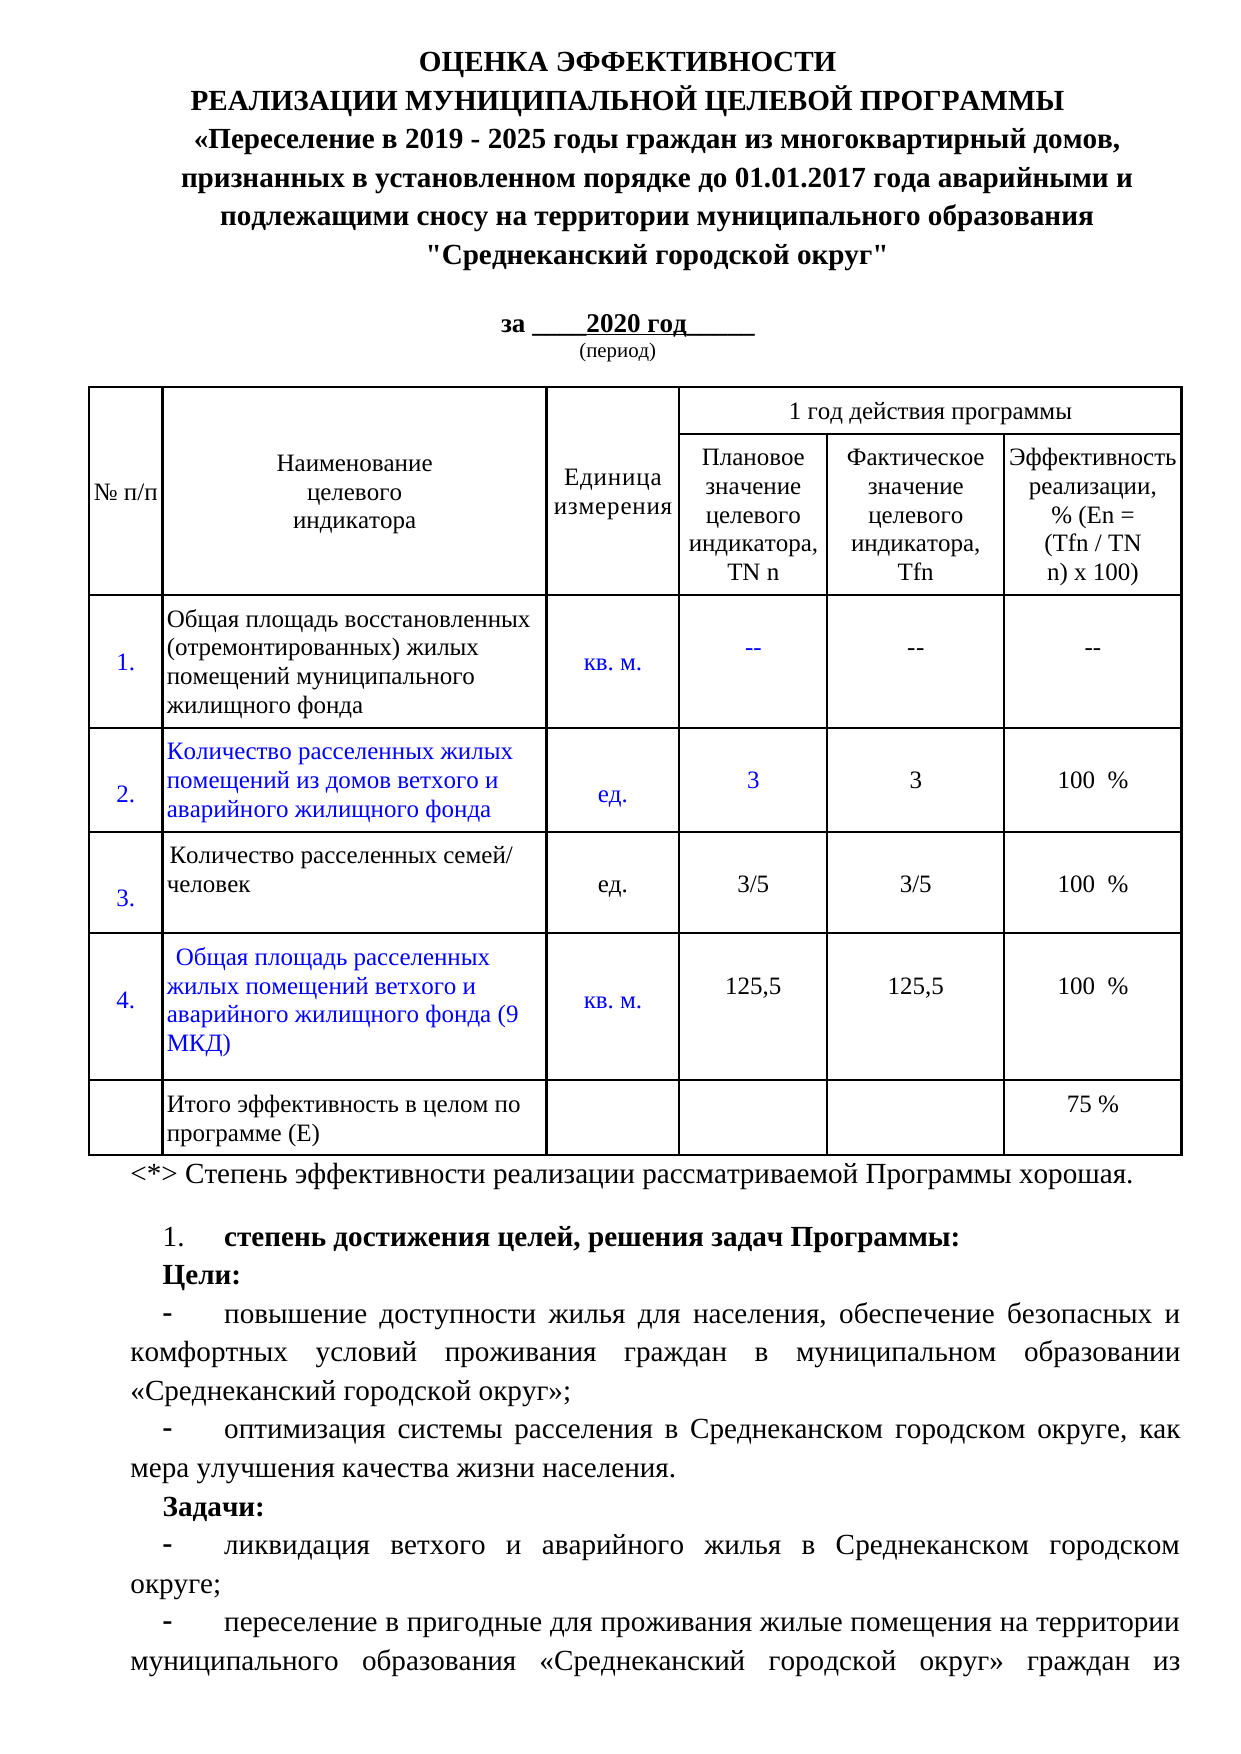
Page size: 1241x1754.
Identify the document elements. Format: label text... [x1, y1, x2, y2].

table_cell 3 [680, 729, 826, 831]
table_header Единица измерения [548, 388, 678, 594]
text «Переселение в 2019 - 2025 годы граждан из многоквартирный домов, признанных в установленном порядке до 01.01.2017 года аварийными и подлежащими сносу на территории муниципального образования "Среднеканский городской округ" [133, 121, 1181, 271]
table_cell Общая площадь восстановленных (отремонтированных) жилых помещений муниципального жилищного фонда [164, 596, 545, 727]
table_cell кв. м. [548, 596, 678, 727]
table_cell [548, 1081, 678, 1154]
text <*> Степень эффективности реализации рассматриваемой Программы хорошая. [74, 1156, 1181, 1190]
table_cell 1. [90, 596, 161, 727]
table_cell -- [828, 596, 1003, 727]
title Цели: [130, 1257, 1181, 1291]
table_cell 125,5 [680, 934, 826, 1079]
table_cell -- [680, 596, 826, 727]
table_cell 3. [90, 833, 161, 932]
table_cell Эффективность реализации, % (Еn = (Тfn / TN n) x 100) [1005, 435, 1180, 594]
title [130, 1604, 1181, 1677]
table_header Наименование целевого индикатора [164, 388, 545, 594]
text РЕАЛИЗАЦИИ МУНИЦИПАЛЬНОЙ ЦЕЛЕВОЙ ПРОГРАММЫ [74, 83, 1181, 116]
text за ____2020 год_____ [74, 307, 1181, 338]
table_cell Количество расселенных семей/ человек [164, 833, 545, 932]
table_header № п/п [90, 388, 161, 594]
table_cell 75 % [1005, 1081, 1180, 1154]
table_cell 100 % [1005, 729, 1180, 831]
table_cell [828, 1081, 1003, 1154]
table_cell 4. [90, 934, 161, 1079]
table_cell Общая площадь расселенных жилых помещений ветхого и аварийного жилищного фонда (9 МКД) [164, 934, 545, 1079]
table_cell 100 % [1005, 833, 1180, 932]
table_cell кв. м. [548, 934, 678, 1079]
table_cell 100 % [1005, 934, 1180, 1079]
table_cell -- [1005, 596, 1180, 727]
table_cell Итого эффективность в целом по программе (Е) [164, 1081, 545, 1154]
table_cell [90, 1081, 161, 1154]
table_header 1 год действия программы [680, 388, 1180, 432]
title повышение доступности жилья для населения, обеспечение безопасных и комфортных условий проживания граждан в муниципальном образовании «Среднеканский городской округ»; [130, 1296, 1181, 1406]
table_cell 2. [90, 729, 161, 831]
table_cell 3/5 [680, 833, 826, 932]
table_cell 3/5 [828, 833, 1003, 932]
title оптимизация системы расселения в Среднеканском городском округе, как мера улучшения качества жизни населения. [130, 1411, 1181, 1484]
table_cell ед. [548, 833, 678, 932]
table_cell Количество расселенных жилых помещений из домов ветхого и аварийного жилищного фонда [164, 729, 545, 831]
table_cell [680, 1081, 826, 1154]
table_cell ед. [548, 729, 678, 831]
table_cell Плановое значение целевого индикатора, TN n [680, 435, 826, 594]
list степень достижения целей, решения задач Программы: [130, 1219, 1181, 1252]
table_cell Фактическое значение целевого индикатора, Tfn [828, 435, 1003, 594]
title ликвидация ветхого и аварийного жилья в Среднеканском городском округе; [130, 1527, 1181, 1599]
table_cell 125,5 [828, 934, 1003, 1079]
table_cell 3 [828, 729, 1003, 831]
title Задачи: [130, 1489, 1181, 1522]
text ОЦЕНКА ЭФФЕКТИВНОСТИ [74, 44, 1181, 78]
text (период) [74, 338, 1181, 362]
